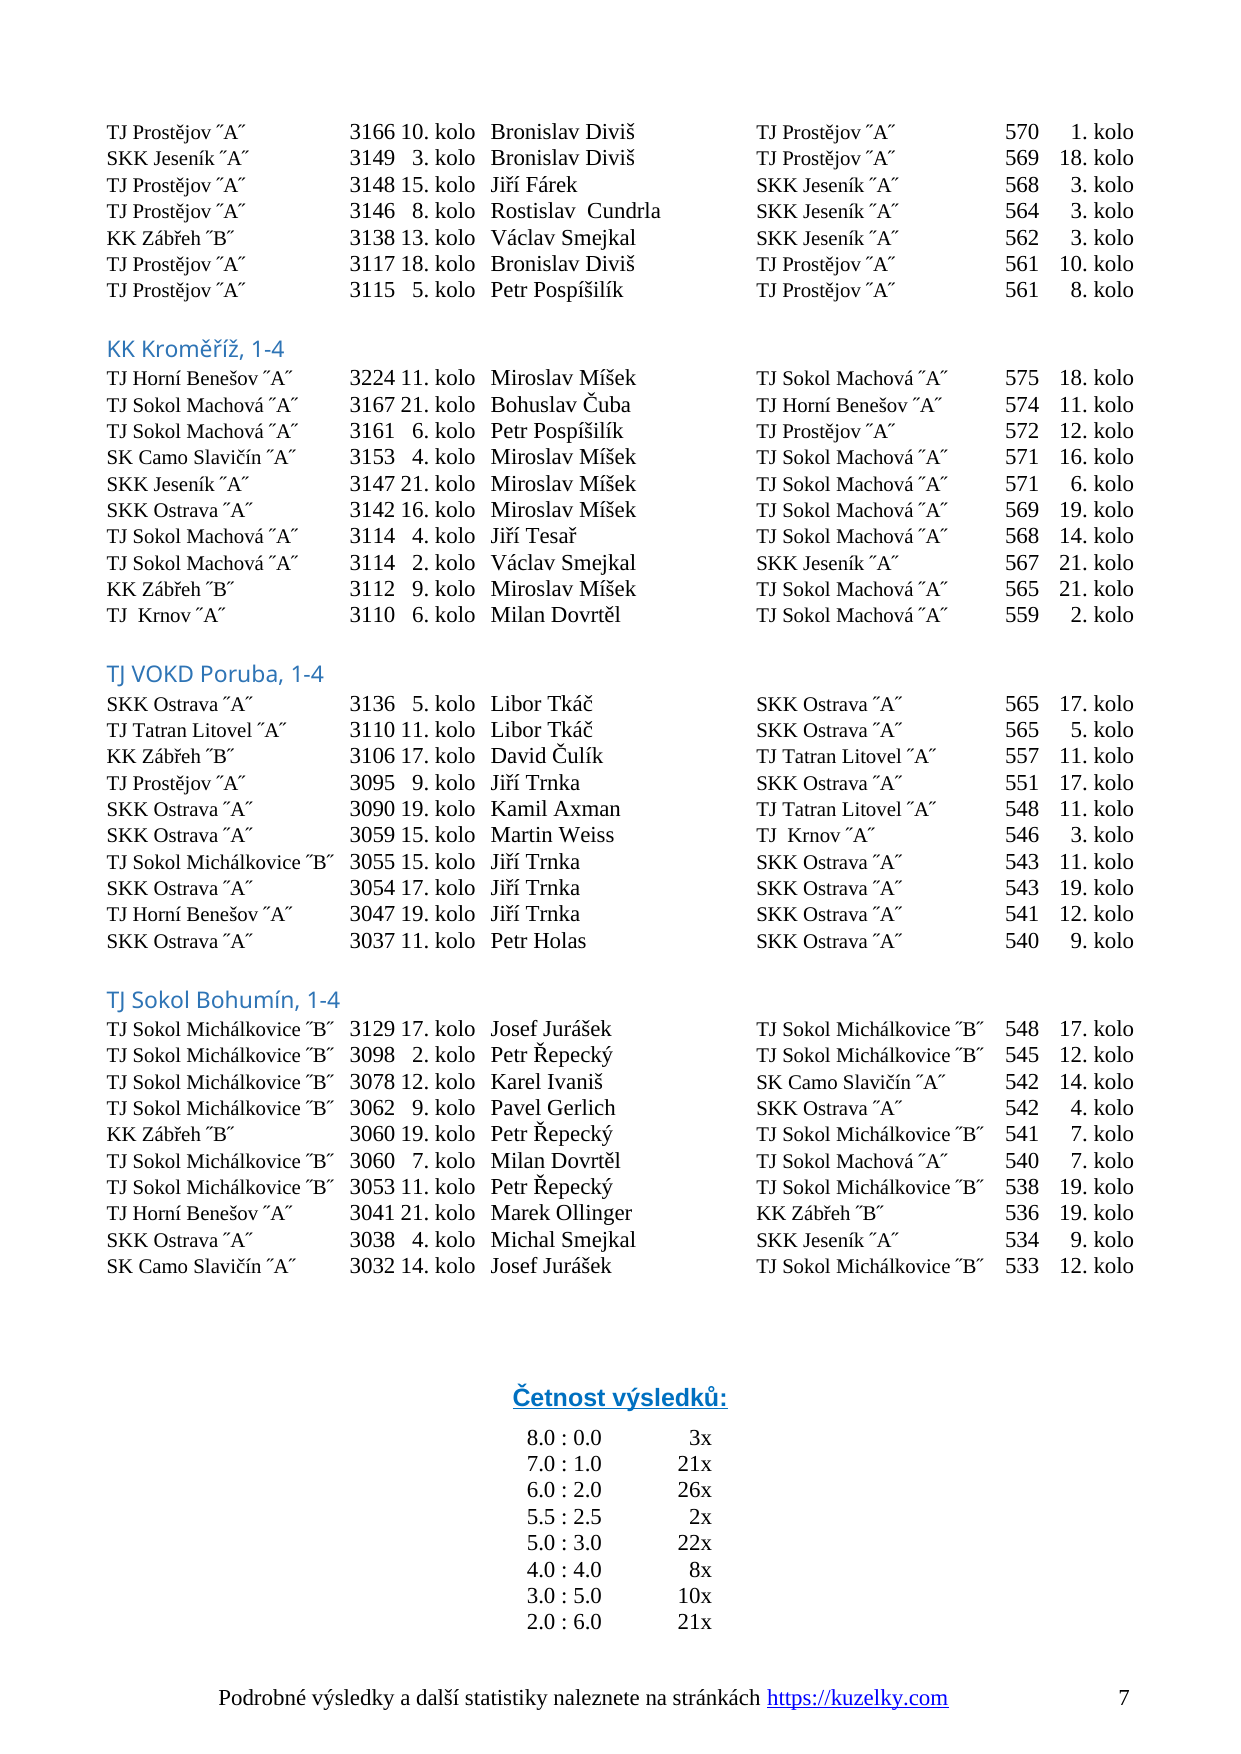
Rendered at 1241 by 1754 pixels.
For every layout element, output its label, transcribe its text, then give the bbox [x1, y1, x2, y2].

text TJ Prostějov ˝A˝ 3117 18. kolo Bronislav Diviš TJ Prostějov ˝A˝ 561 10. kolo [106, 250, 1134, 276]
text 3.0 : 5.0 10x [106, 1582, 1134, 1608]
text 7.0 : 1.0 21x [106, 1450, 1134, 1477]
subtitle TJ Sokol Bohumín, 1-4 [106, 984, 1134, 1015]
text SKK Ostrava ˝A˝ 3059 15. kolo Martin Weiss TJ Krnov ˝A˝ 546 3. kolo [106, 821, 1134, 848]
text TJ Prostějov ˝A˝ 3095 9. kolo Jiří Trnka SKK Ostrava ˝A˝ 551 17. kolo [106, 769, 1134, 795]
text KK Zábřeh ˝B˝ 3138 13. kolo Václav Smejkal SKK Jeseník ˝A˝ 562 3. kolo [106, 223, 1134, 250]
text SKK Ostrava ˝A˝ 3038 4. kolo Michal Smejkal SKK Jeseník ˝A˝ 534 9. kolo [106, 1226, 1134, 1252]
text TJ Prostějov ˝A˝ 3146 8. kolo Rostislav Cundrla SKK Jeseník ˝A˝ 564 3. kolo [106, 197, 1134, 223]
text TJ Horní Benešov ˝A˝ 3047 19. kolo Jiří Trnka SKK Ostrava ˝A˝ 541 12. kolo [106, 901, 1134, 927]
text SKK Jeseník ˝A˝ 3149 3. kolo Bronislav Diviš TJ Prostějov ˝A˝ 569 18. kolo [106, 144, 1134, 171]
text KK Zábřeh ˝B˝ 3106 17. kolo David Čulík TJ Tatran Litovel ˝A˝ 557 11. kolo [106, 742, 1134, 769]
text TJ Horní Benešov ˝A˝ 3224 11. kolo Miroslav Míšek TJ Sokol Machová ˝A˝ 575 18. kolo [106, 364, 1134, 391]
text KK Zábřeh ˝B˝ 3060 19. kolo Petr Řepecký TJ Sokol Michálkovice ˝B˝ 541 7. kolo [106, 1120, 1134, 1147]
text SKK Ostrava ˝A˝ 3054 17. kolo Jiří Trnka SKK Ostrava ˝A˝ 543 19. kolo [106, 874, 1134, 901]
text TJ Sokol Michálkovice ˝B˝ 3078 12. kolo Karel Ivaniš SK Camo Slavičín ˝A˝ 542 14. kolo [106, 1068, 1134, 1094]
text SK Camo Slavičín ˝A˝ 3032 14. kolo Josef Jurášek TJ Sokol Michálkovice ˝B˝ 533 12. kolo [106, 1252, 1134, 1278]
text 4.0 : 4.0 8x [106, 1556, 1134, 1582]
text TJ Sokol Machová ˝A˝ 3167 21. kolo Bohuslav Čuba TJ Horní Benešov ˝A˝ 574 11. kolo [106, 391, 1134, 417]
text TJ Krnov ˝A˝ 3110 6. kolo Milan Dovrtěl TJ Sokol Machová ˝A˝ 559 2. kolo [106, 602, 1134, 628]
subtitle KK Kroměříž, 1-4 [106, 333, 1134, 364]
text 5.0 : 3.0 22x [106, 1529, 1134, 1556]
text KK Zábřeh ˝B˝ 3112 9. kolo Miroslav Míšek TJ Sokol Machová ˝A˝ 565 21. kolo [106, 575, 1134, 602]
text TJ Sokol Michálkovice ˝B˝ 3129 17. kolo Josef Jurášek TJ Sokol Michálkovice ˝B˝ 548 17. kolo [106, 1015, 1134, 1041]
text 6.0 : 2.0 26x [106, 1477, 1134, 1503]
text TJ Sokol Michálkovice ˝B˝ 3060 7. kolo Milan Dovrtěl TJ Sokol Machová ˝A˝ 540 7. kolo [106, 1147, 1134, 1173]
text SKK Jeseník ˝A˝ 3147 21. kolo Miroslav Míšek TJ Sokol Machová ˝A˝ 571 6. kolo [106, 470, 1134, 496]
text TJ Prostějov ˝A˝ 3115 5. kolo Petr Pospíšilík TJ Prostějov ˝A˝ 561 8. kolo [106, 276, 1134, 303]
text TJ Sokol Machová ˝A˝ 3114 2. kolo Václav Smejkal SKK Jeseník ˝A˝ 567 21. kolo [106, 549, 1134, 575]
text TJ Sokol Michálkovice ˝B˝ 3055 15. kolo Jiří Trnka SKK Ostrava ˝A˝ 543 11. kolo [106, 848, 1134, 874]
text SKK Ostrava ˝A˝ 3142 16. kolo Miroslav Míšek TJ Sokol Machová ˝A˝ 569 19. kolo [106, 496, 1134, 522]
text TJ Prostějov ˝A˝ 3148 15. kolo Jiří Fárek SKK Jeseník ˝A˝ 568 3. kolo [106, 171, 1134, 197]
text Četnost výsledků: [94, 1383, 1145, 1411]
text TJ Horní Benešov ˝A˝ 3041 21. kolo Marek Ollinger KK Zábřeh ˝B˝ 536 19. kolo [106, 1199, 1134, 1226]
text 5.5 : 2.5 2x [106, 1503, 1134, 1529]
text SKK Ostrava ˝A˝ 3136 5. kolo Libor Tkáč SKK Ostrava ˝A˝ 565 17. kolo [106, 690, 1134, 716]
text SK Camo Slavičín ˝A˝ 3153 4. kolo Miroslav Míšek TJ Sokol Machová ˝A˝ 571 16. kolo [106, 443, 1134, 470]
text TJ Sokol Machová ˝A˝ 3114 4. kolo Jiří Tesař TJ Sokol Machová ˝A˝ 568 14. kolo [106, 522, 1134, 549]
text TJ Sokol Michálkovice ˝B˝ 3098 2. kolo Petr Řepecký TJ Sokol Michálkovice ˝B˝ 545 12. kolo [106, 1041, 1134, 1068]
text 8.0 : 0.0 3x [106, 1424, 1134, 1450]
text SKK Ostrava ˝A˝ 3090 19. kolo Kamil Axman TJ Tatran Litovel ˝A˝ 548 11. kolo [106, 795, 1134, 821]
text SKK Ostrava ˝A˝ 3037 11. kolo Petr Holas SKK Ostrava ˝A˝ 540 9. kolo [106, 927, 1134, 953]
text TJ Sokol Machová ˝A˝ 3161 6. kolo Petr Pospíšilík TJ Prostějov ˝A˝ 572 12. kolo [106, 417, 1134, 443]
text TJ Prostějov ˝A˝ 3166 10. kolo Bronislav Diviš TJ Prostějov ˝A˝ 570 1. kolo [106, 118, 1134, 144]
text TJ Sokol Michálkovice ˝B˝ 3053 11. kolo Petr Řepecký TJ Sokol Michálkovice ˝B˝ 538 19. kolo [106, 1173, 1134, 1199]
text TJ Sokol Michálkovice ˝B˝ 3062 9. kolo Pavel Gerlich SKK Ostrava ˝A˝ 542 4. kolo [106, 1094, 1134, 1120]
text TJ Tatran Litovel ˝A˝ 3110 11. kolo Libor Tkáč SKK Ostrava ˝A˝ 565 5. kolo [106, 716, 1134, 742]
text 2.0 : 6.0 21x [106, 1608, 1134, 1635]
subtitle TJ VOKD Poruba, 1-4 [106, 658, 1134, 690]
